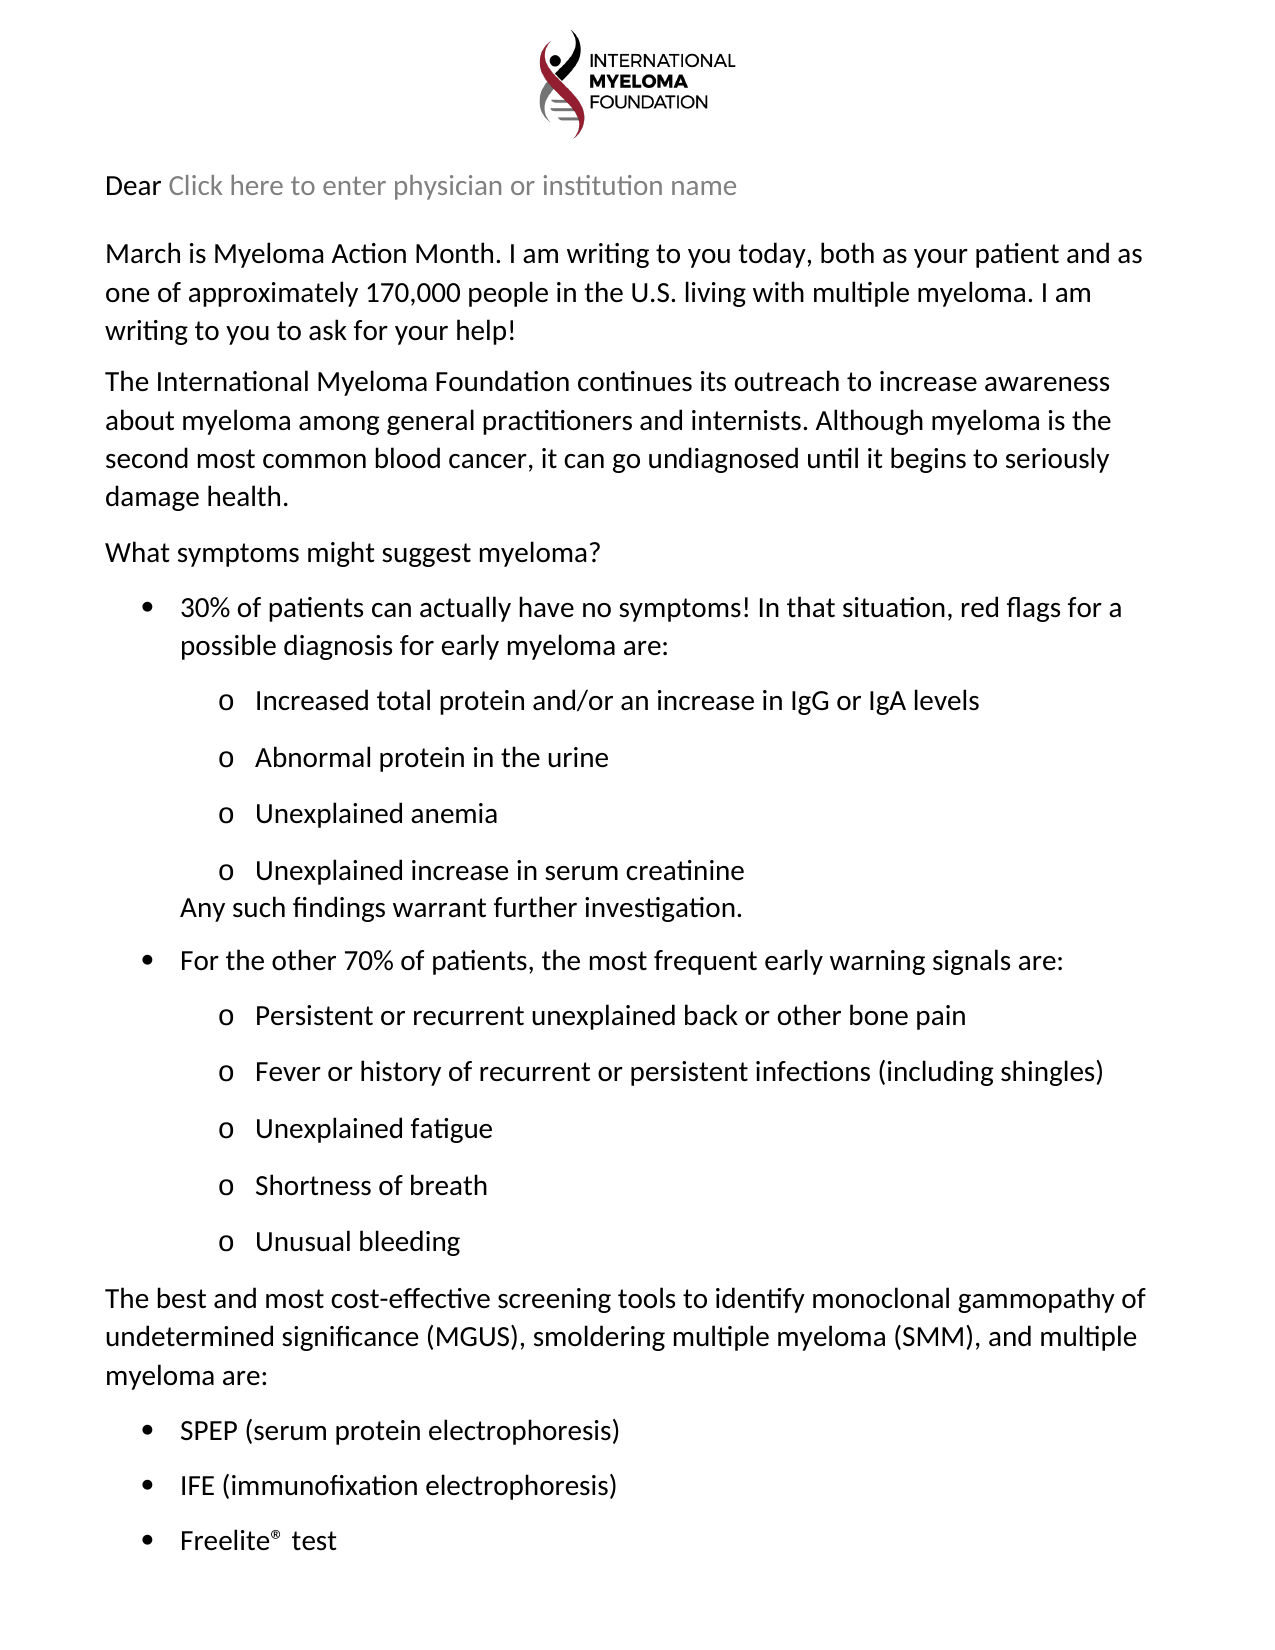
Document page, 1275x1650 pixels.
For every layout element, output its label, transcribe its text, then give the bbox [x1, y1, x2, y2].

text Any such findings warrant further investigation. [105, 889, 1170, 925]
list 30% of patients can actually have no symptoms! In that situation, red flags for a possible diagnosis for early myeloma are: [142, 589, 1170, 663]
list Increased total protein and/or an increase in IgG or IgA levels [217, 682, 1170, 719]
list Unexplained anemia [217, 796, 1170, 833]
text Dear Click here to enter physician or institution name March is Myeloma Action Month. I am writing to you today, both as your patient and as one of approximately 170,000 people in the U.S. living with multiple myeloma. I am writing to you to ask for your help! [105, 167, 1170, 348]
text The International Myeloma Foundation continues its outreach to increase awareness about myeloma among general practitioners and internists. Although myeloma is the second most common blood cancer, it can go undiagnosed until it begins to seriously damage health. [105, 363, 1170, 514]
list Abnormal protein in the urine [217, 739, 1170, 776]
list Shortness of breath [217, 1167, 1170, 1204]
list Fever or history of recurrent or persistent infections (including shingles) [217, 1053, 1170, 1091]
list Unexplained fatigue [217, 1110, 1170, 1147]
text What symptoms might suggest myeloma? [105, 534, 1170, 569]
list Persistent or recurrent unexplained back or other bone pain [217, 997, 1170, 1034]
list Unusual bleeding [217, 1223, 1170, 1261]
list IFE (immunofixation electrophoresis) [142, 1467, 1170, 1503]
list Freelite® test [142, 1522, 1170, 1558]
text The best and most cost-effective screening tools to identify monoclonal gammopathy of undetermined significance (MGUS), smoldering multiple myeloma (SMM), and multiple myeloma are: [105, 1280, 1170, 1393]
list Unexplained increase in serum creatinine [217, 852, 1170, 889]
list For the other 70% of patients, the most frequent early warning signals are: [142, 942, 1170, 977]
picture [539, 30, 736, 139]
list SPEP (serum protein electrophoresis) [142, 1412, 1170, 1448]
